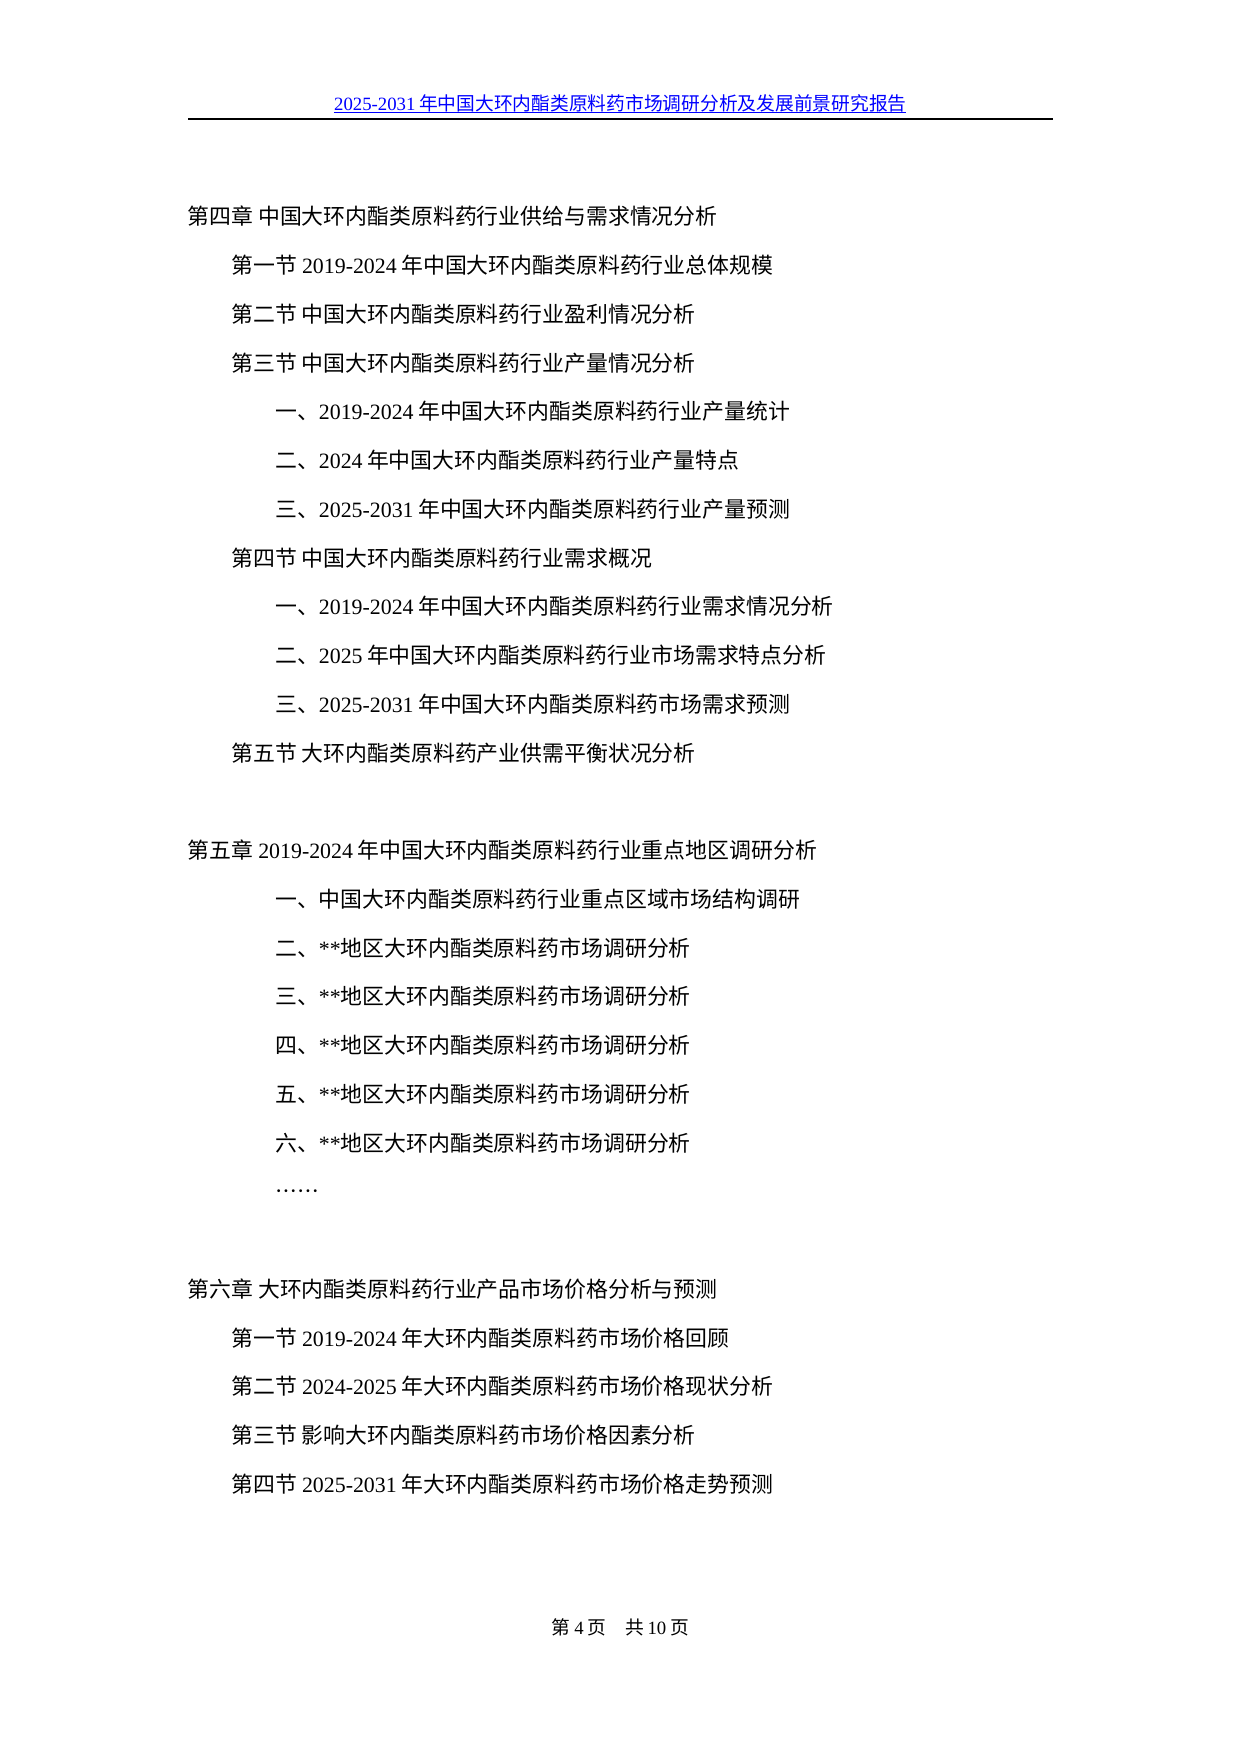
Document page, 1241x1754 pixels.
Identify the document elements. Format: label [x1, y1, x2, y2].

text [187, 150, 1053, 1499]
